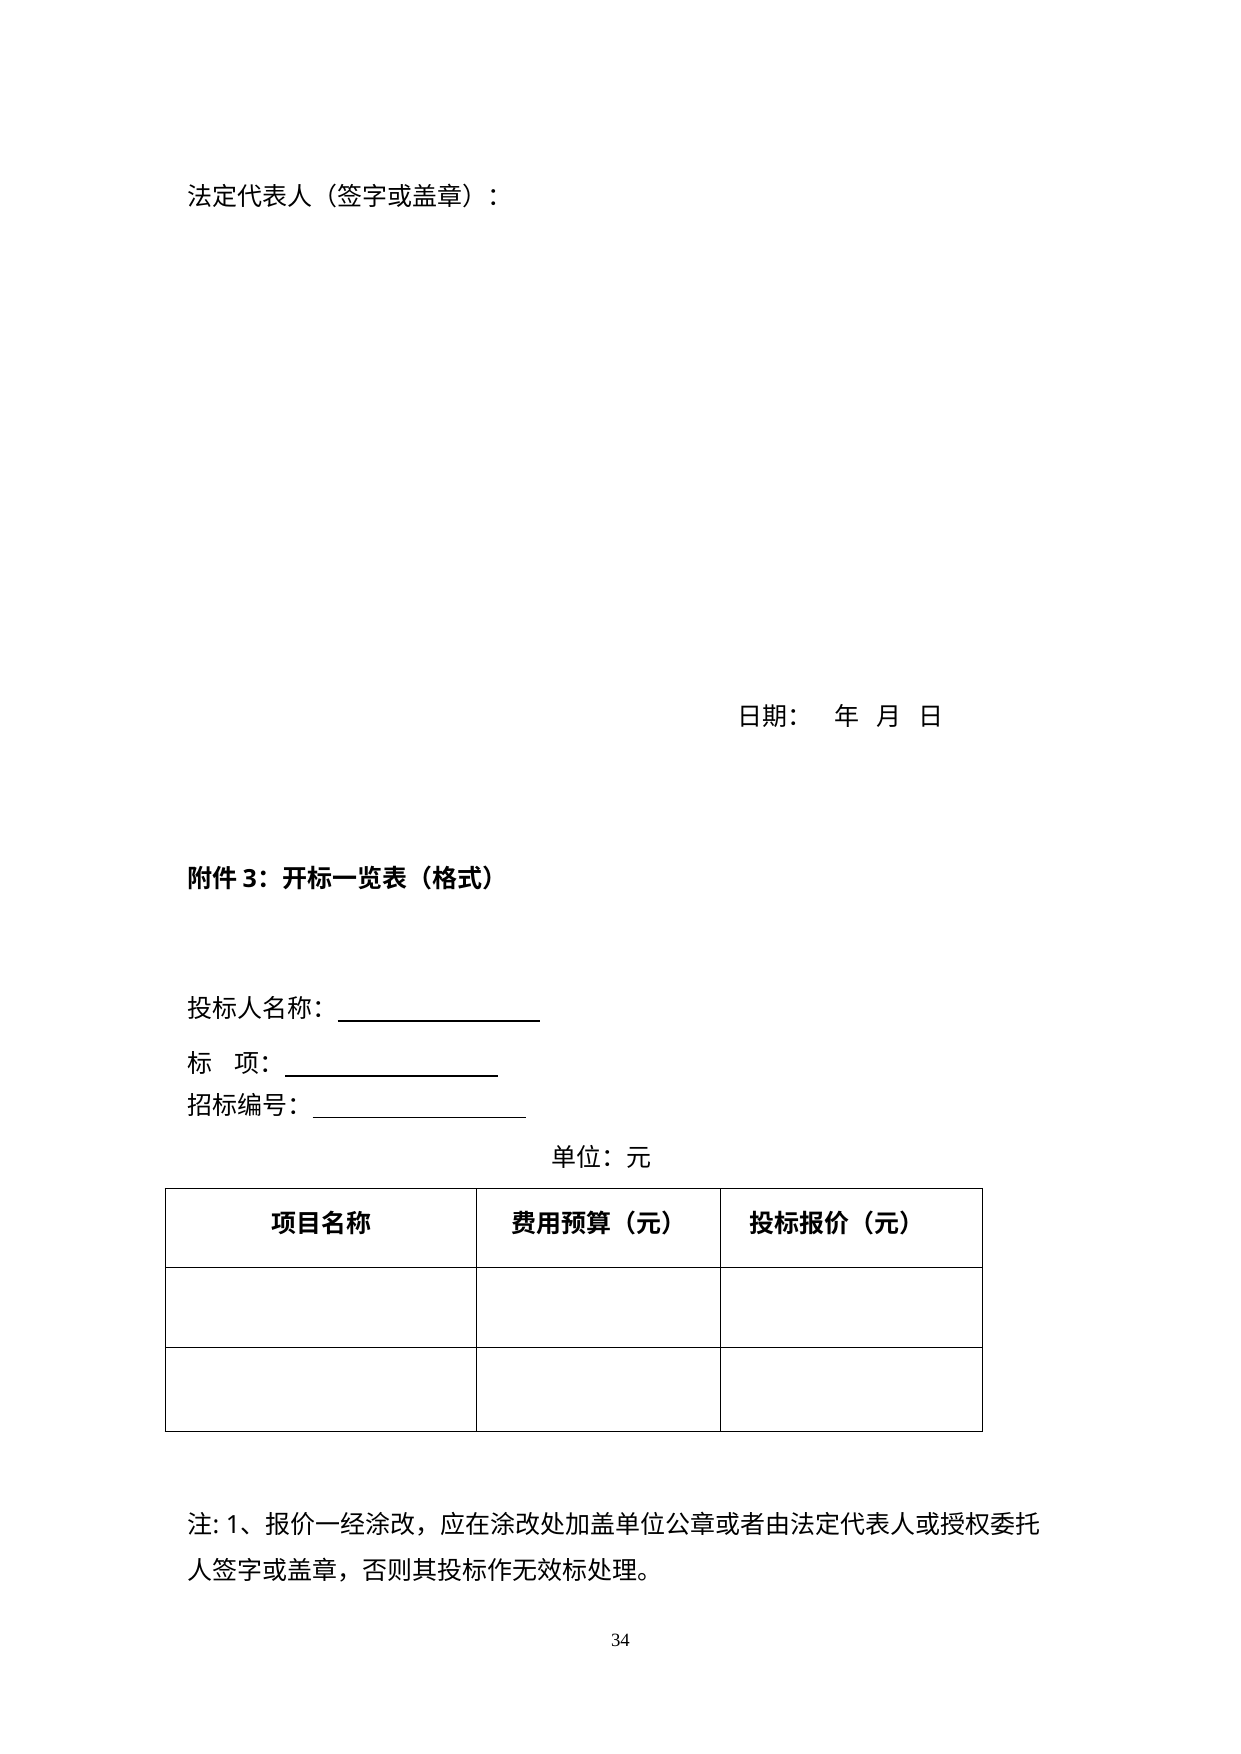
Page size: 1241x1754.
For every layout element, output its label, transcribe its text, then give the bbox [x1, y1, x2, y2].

text 日期： 年 月 日 [187, 682, 1053, 747]
table_cell [721, 1348, 982, 1431]
table_header 费用预算（元） [477, 1189, 720, 1267]
table_cell [166, 1268, 476, 1347]
text 注: 1、报价一经涂改，应在涂改处加盖单位公章或者由法定代表人或授权委托人签字或盖章，否则其投标作无效标处理。 [187, 1497, 1053, 1589]
text 法定代表人（签字或盖章）： [187, 162, 1053, 227]
text 招标编号： [187, 1081, 1053, 1123]
table_header 项目名称 [166, 1189, 476, 1267]
table_cell [721, 1268, 982, 1347]
text 投标人名称： [187, 974, 1053, 1039]
text 标 项： [187, 1039, 1053, 1081]
table_cell [166, 1348, 476, 1431]
table_cell [477, 1348, 720, 1431]
text 单位：元 [187, 1123, 1053, 1188]
text 附件3：开标一览表（格式） [187, 844, 1053, 909]
table_header 投标报价（元） [721, 1189, 982, 1267]
table_cell [477, 1268, 720, 1347]
